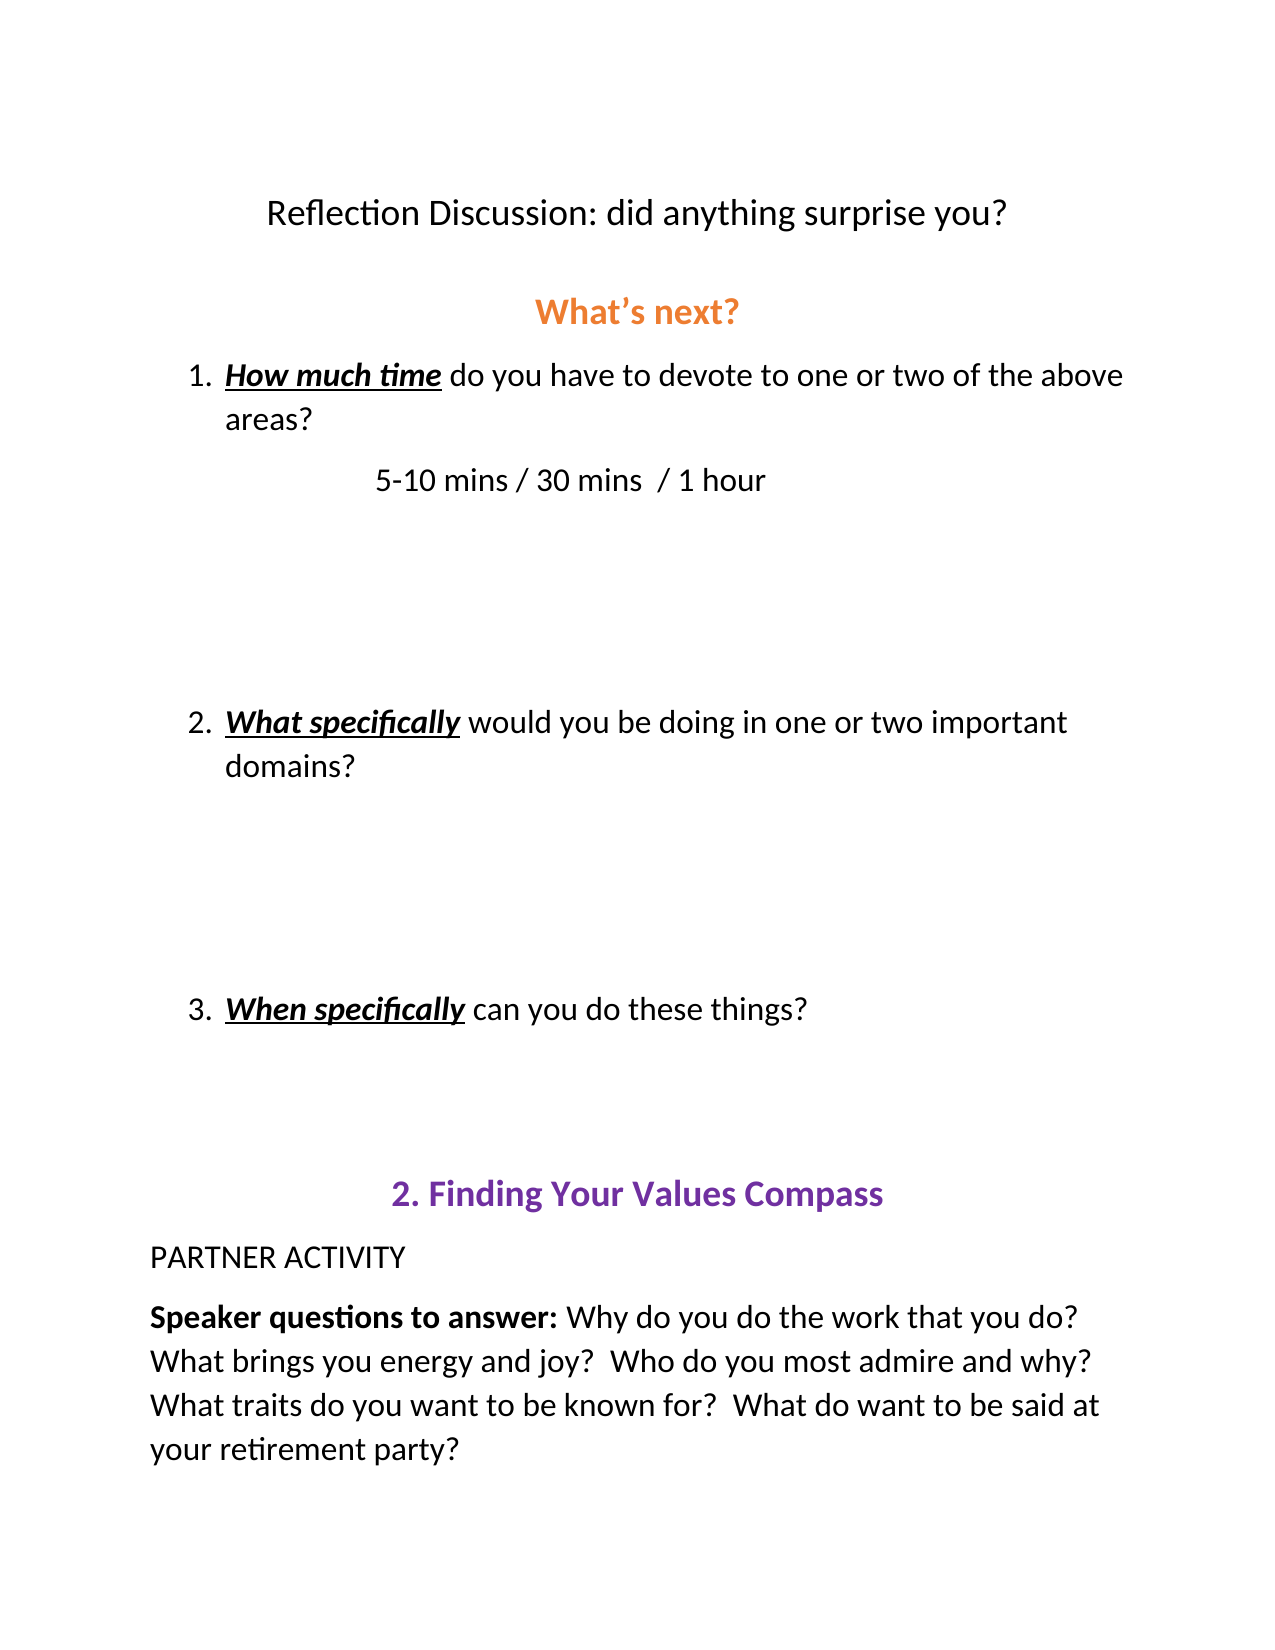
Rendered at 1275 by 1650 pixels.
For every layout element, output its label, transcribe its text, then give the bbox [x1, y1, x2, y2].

text Speaker questions to answer: Why do you do the work that you do? What brings you energy and joy? Who do you most admire and why? What traits do you want to be known for? What do want to be said at your retirement party? [150, 1296, 1125, 1469]
list How much time do you have to devote to one or two of the above areas? [187, 354, 1125, 439]
list When specifically can you do these things? [187, 988, 1125, 1028]
text PARTNER ACTIVITY [150, 1236, 1125, 1276]
text 5-10 mins / 30 mins / 1 hour [150, 459, 1125, 499]
text 2. Finding Your Values Compass [150, 1169, 1125, 1215]
list What specifically would you be doing in one or two important domains? [187, 701, 1125, 786]
text What’s next? [150, 288, 1125, 334]
text Reflection Discussion: did anything surprise you? [150, 189, 1125, 235]
